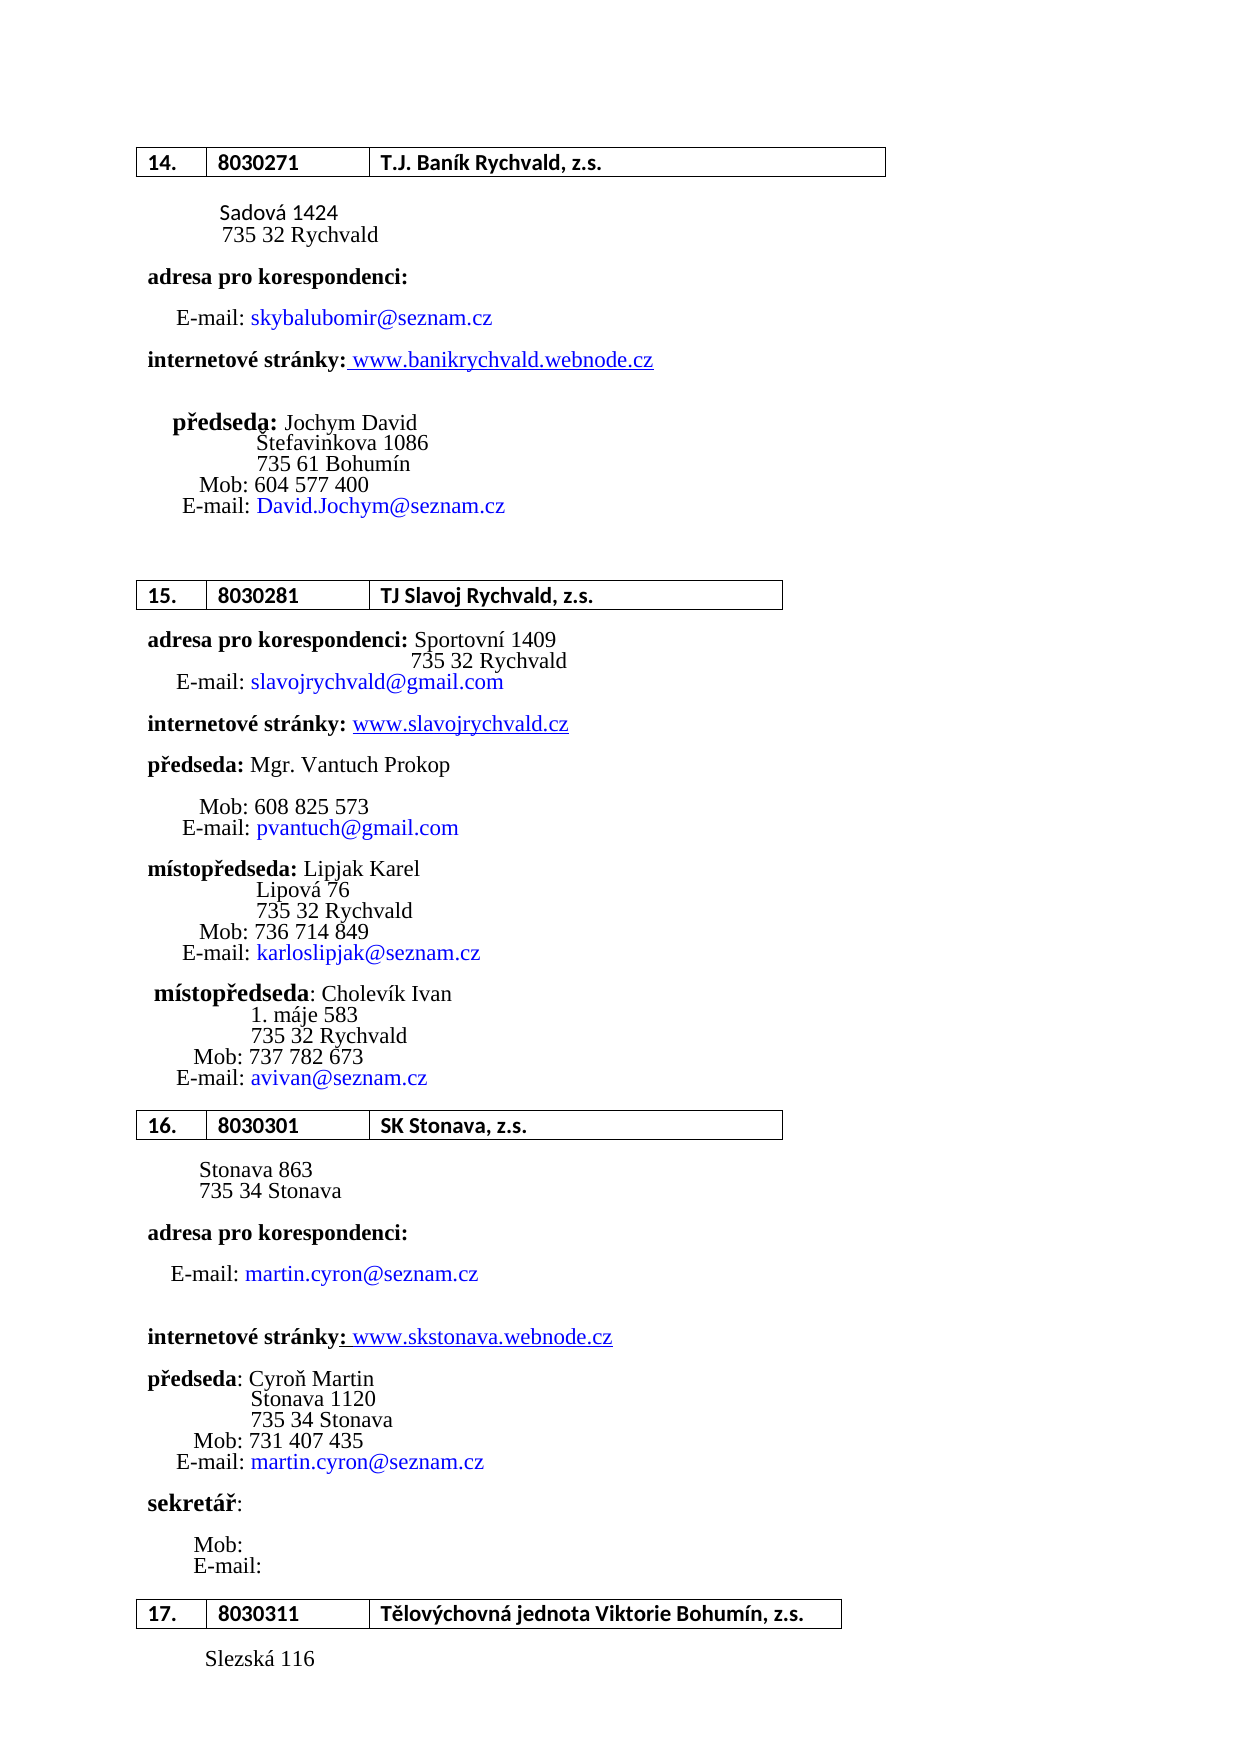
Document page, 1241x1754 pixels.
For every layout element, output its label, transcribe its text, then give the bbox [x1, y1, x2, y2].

text E-mail: [147, 1557, 1094, 1578]
text Mob: 604 577 400 [147, 476, 1094, 497]
text 735 32 Rychvald [147, 652, 1094, 673]
text Mob: 731 407 435 [147, 1432, 1094, 1453]
text E-mail: pvantuch@gmail.com [147, 818, 1094, 839]
text předseda: Cyroň Martin [147, 1369, 1094, 1390]
text Štefavinkova 1086 [147, 434, 1094, 455]
text adresa pro korespondenci: [147, 267, 1094, 288]
table_header 14. [137, 148, 206, 176]
text 735 34 Stonava [147, 1182, 1094, 1203]
table_header 8030271 [207, 148, 369, 176]
text internetové stránky: www.skstonava.webnode.cz [147, 1328, 1094, 1348]
text E-mail: David.Jochym@seznam.cz [147, 497, 1094, 517]
text Mob: [147, 1536, 1094, 1557]
table_header SK Stonava, z.s. [370, 1111, 782, 1139]
table_header 8030311 [207, 1600, 369, 1628]
table_header 17. [137, 1600, 206, 1628]
table_header Tělovýchovná jednota Viktorie Bohumín, z.s. [370, 1600, 841, 1628]
table_header T.J. Baník Rychvald, z.s. [370, 148, 885, 176]
text předseda: Mgr. Vantuch Prokop [147, 756, 1094, 777]
text E-mail: martin.cyron@seznam.cz [147, 1265, 1094, 1286]
text 735 34 Stonava [147, 1411, 1094, 1432]
text Slezská 116 [147, 1649, 1094, 1670]
text 735 32 Rychvald [147, 1027, 1094, 1048]
text adresa pro korespondenci: [147, 1223, 1094, 1244]
text E-mail: martin.cyron@seznam.cz [147, 1453, 1094, 1473]
text Stonava 863 [147, 1161, 1094, 1182]
text 735 32 Rychvald [147, 226, 1094, 247]
text E-mail: karloslipjak@seznam.cz [147, 943, 1094, 964]
table_header 15. [137, 581, 206, 609]
text místopředseda: Cholevík Ivan [147, 985, 1094, 1006]
text sekretář: [147, 1494, 1094, 1515]
text místopředseda: Lipjak Karel [147, 860, 1094, 881]
text Sadová 1424 [147, 198, 1094, 226]
text E-mail: slavojrychvald@gmail.com [147, 673, 1094, 693]
text internetové stránky: www.slavojrychvald.cz [147, 714, 1094, 735]
text E-mail: skybalubomir@seznam.cz [147, 309, 1094, 330]
text Lipová 76 [147, 881, 1094, 902]
table_header TJ Slavoj Rychvald, z.s. [370, 581, 782, 609]
text Mob: 608 825 573 [147, 798, 1094, 818]
table_header 16. [137, 1111, 206, 1139]
text 1. máje 583 [147, 1006, 1094, 1027]
text 735 32 Rychvald [147, 902, 1094, 923]
table_header 8030301 [207, 1111, 369, 1139]
text 735 61 Bohumín [147, 455, 1094, 476]
text internetové stránky: www.banikrychvald.webnode.cz [147, 351, 1094, 372]
table_header 8030281 [207, 581, 369, 609]
text Mob: 737 782 673 [147, 1048, 1094, 1068]
text E-mail: avivan@seznam.cz [147, 1068, 1094, 1089]
text Mob: 736 714 849 [147, 923, 1094, 943]
text předseda: Jochym David [147, 413, 1094, 434]
text Stonava 1120 [147, 1390, 1094, 1411]
text adresa pro korespondenci: Sportovní 1409 [147, 631, 1094, 652]
